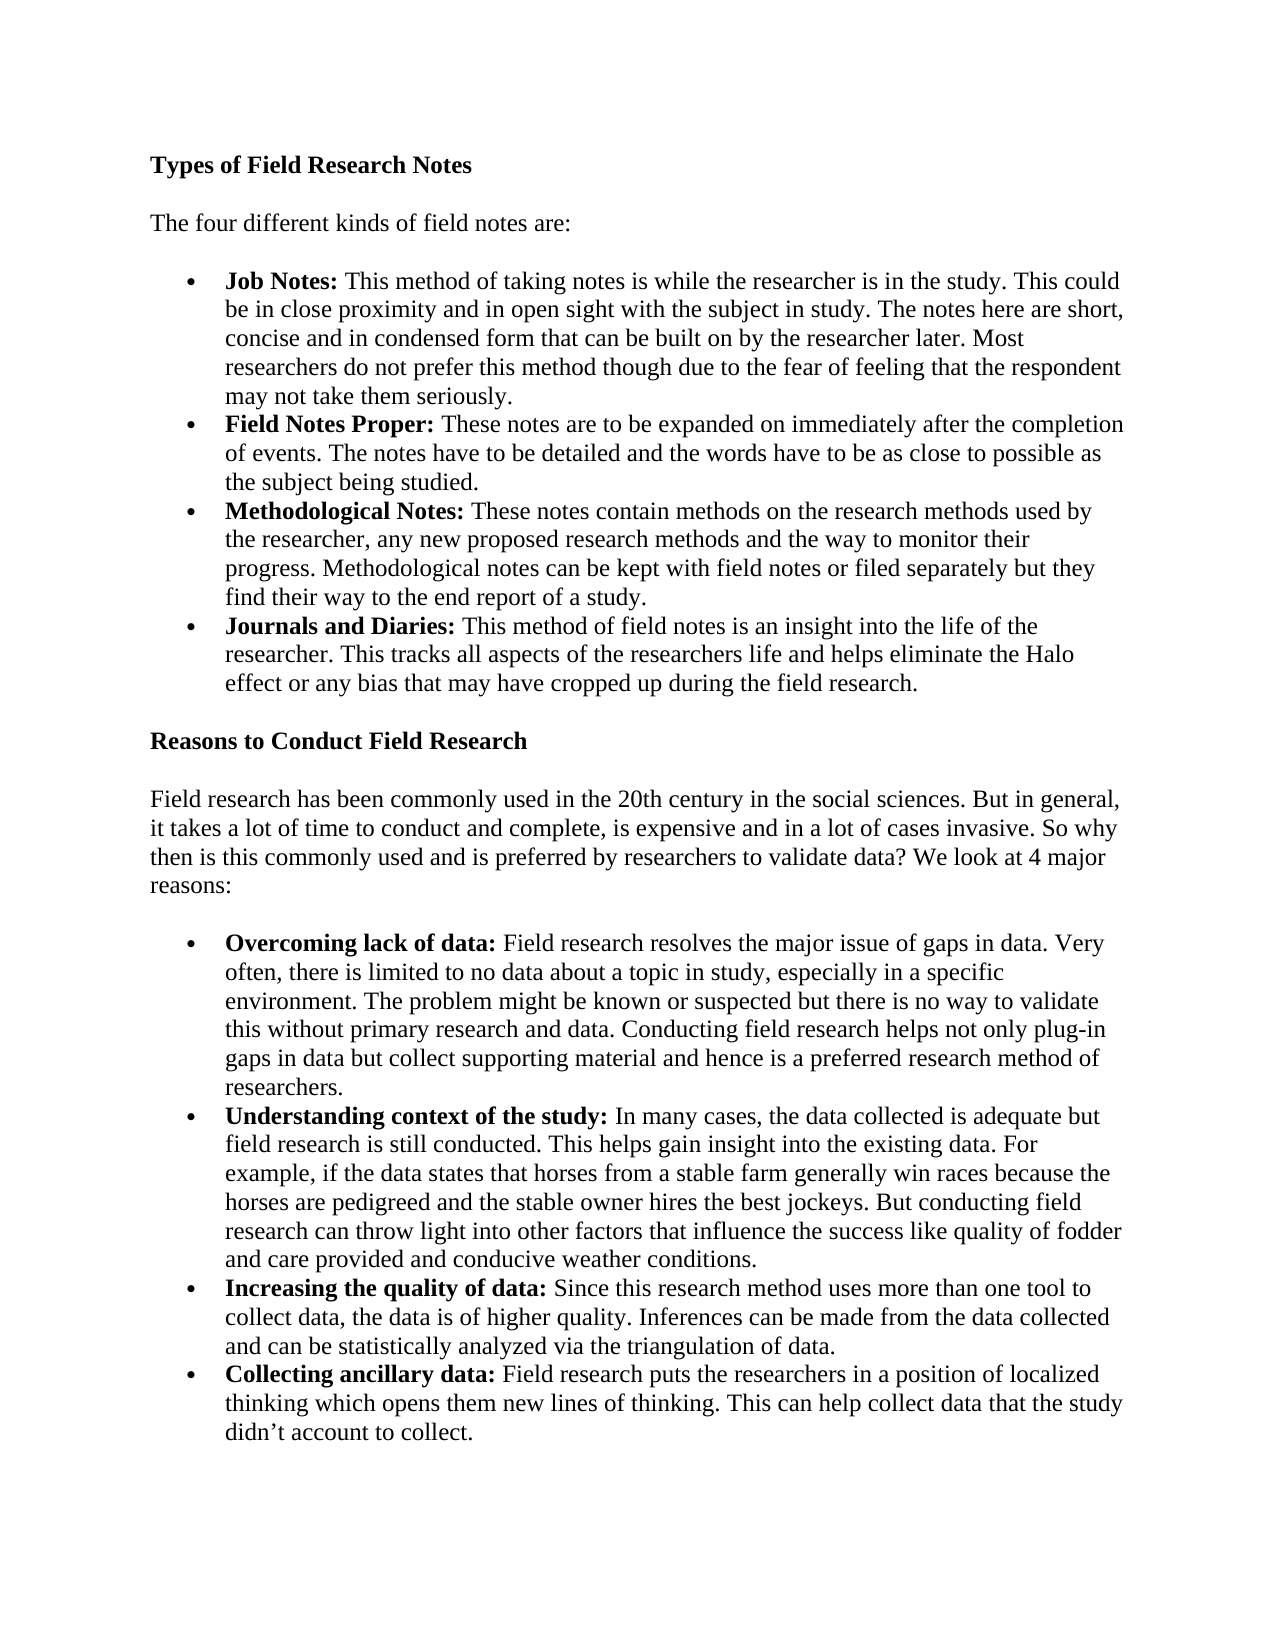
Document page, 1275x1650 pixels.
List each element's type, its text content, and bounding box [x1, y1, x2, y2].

text The four different kinds of field notes are: [150, 208, 1125, 237]
list Methodological Notes: These notes contain methods on the research methods used by the researcher, any new proposed research methods and the way to monitor their progress. Methodological notes can be kept with field notes or filed separately but they find their way to the end report of a study. [187, 496, 1125, 611]
text Reasons to Conduct Field Research [150, 726, 1125, 755]
list Overcoming lack of data: Field research resolves the major issue of gaps in data. Very often, there is limited to no data about a topic in study, especially in a specific environment. The problem might be known or suspected but there is no way to validate this without primary research and data. Conducting field research helps not only plug-in gaps in data but collect supporting material and hence is a preferred research method of researchers. [187, 928, 1125, 1101]
list Increasing the quality of data: Since this research method uses more than one tool to collect data, the data is of higher quality. Inferences can be made from the data collected and can be statistically analyzed via the triangulation of data. [187, 1273, 1125, 1359]
list Collecting ancillary data: Field research puts the researchers in a position of localized thinking which opens them new lines of thinking. This can help collect data that the study didn’t account to collect. [187, 1359, 1125, 1446]
list Journals and Diaries: This method of field notes is an insight into the life of the researcher. This tracks all aspects of the researchers life and helps eliminate the Halo effect or any bias that may have cropped up during the field research. [187, 611, 1125, 697]
text Types of Field Research Notes [150, 150, 1125, 179]
list Job Notes: This method of taking notes is while the researcher is in the study. This could be in close proximity and in open sight with the subject in study. The notes here are short, concise and in condensed form that can be built on by the researcher later. Most researchers do not prefer this method though due to the fear of feeling that the respondent may not take them seriously. [187, 266, 1125, 409]
list Field Notes Proper: These notes are to be expanded on immediately after the completion of events. The notes have to be detailed and the words have to be as close to possible as the subject being studied. [187, 409, 1125, 496]
list Understanding context of the study: In many cases, the data collected is adequate but field research is still conducted. This helps gain insight into the existing data. For example, if the data states that horses from a stable farm generally win races because the horses are pedigreed and the stable owner hires the best jockeys. But conducting field research can throw light into other factors that influence the success like quality of fodder and care provided and conducive weather conditions. [187, 1101, 1125, 1273]
text Field research has been commonly used in the 20th century in the social sciences. But in general, it takes a lot of time to conduct and complete, is expensive and in a lot of cases invasive. So why then is this commonly used and is preferred by researchers to validate data? We look at 4 major reasons: [150, 784, 1125, 899]
